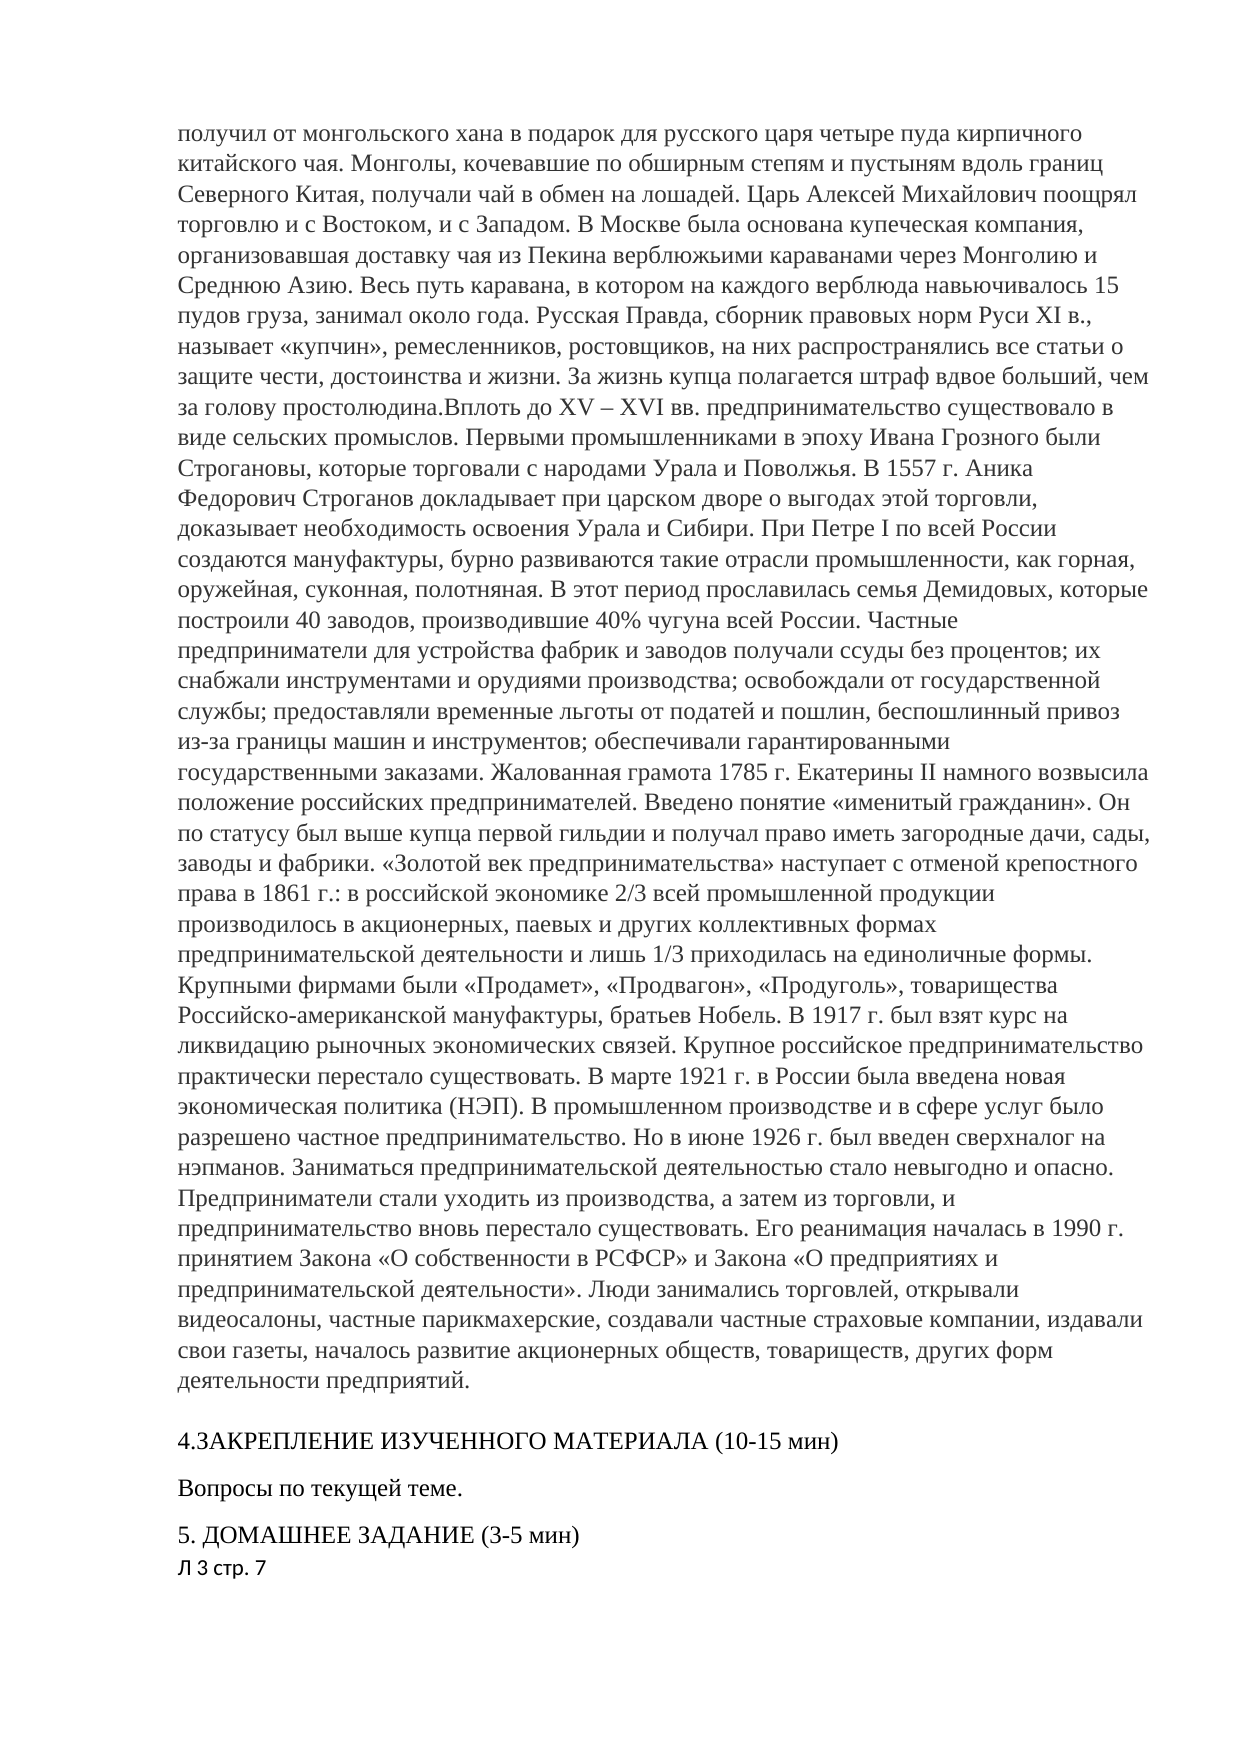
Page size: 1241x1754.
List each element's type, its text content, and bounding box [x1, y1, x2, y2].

text Л 3 стр. 7 [177, 1553, 1152, 1581]
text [177, 118, 1152, 1394]
text 4.ЗАКРЕПЛЕНИЕ ИЗУЧЕННОГО МАТЕРИАЛА (10-15 мин) [177, 1412, 1152, 1459]
text 5. ДОМАШНЕЕ ЗАДАНИЕ (3-5 мин) [177, 1506, 1152, 1553]
text Вопросы по текущей теме. [177, 1459, 1152, 1506]
